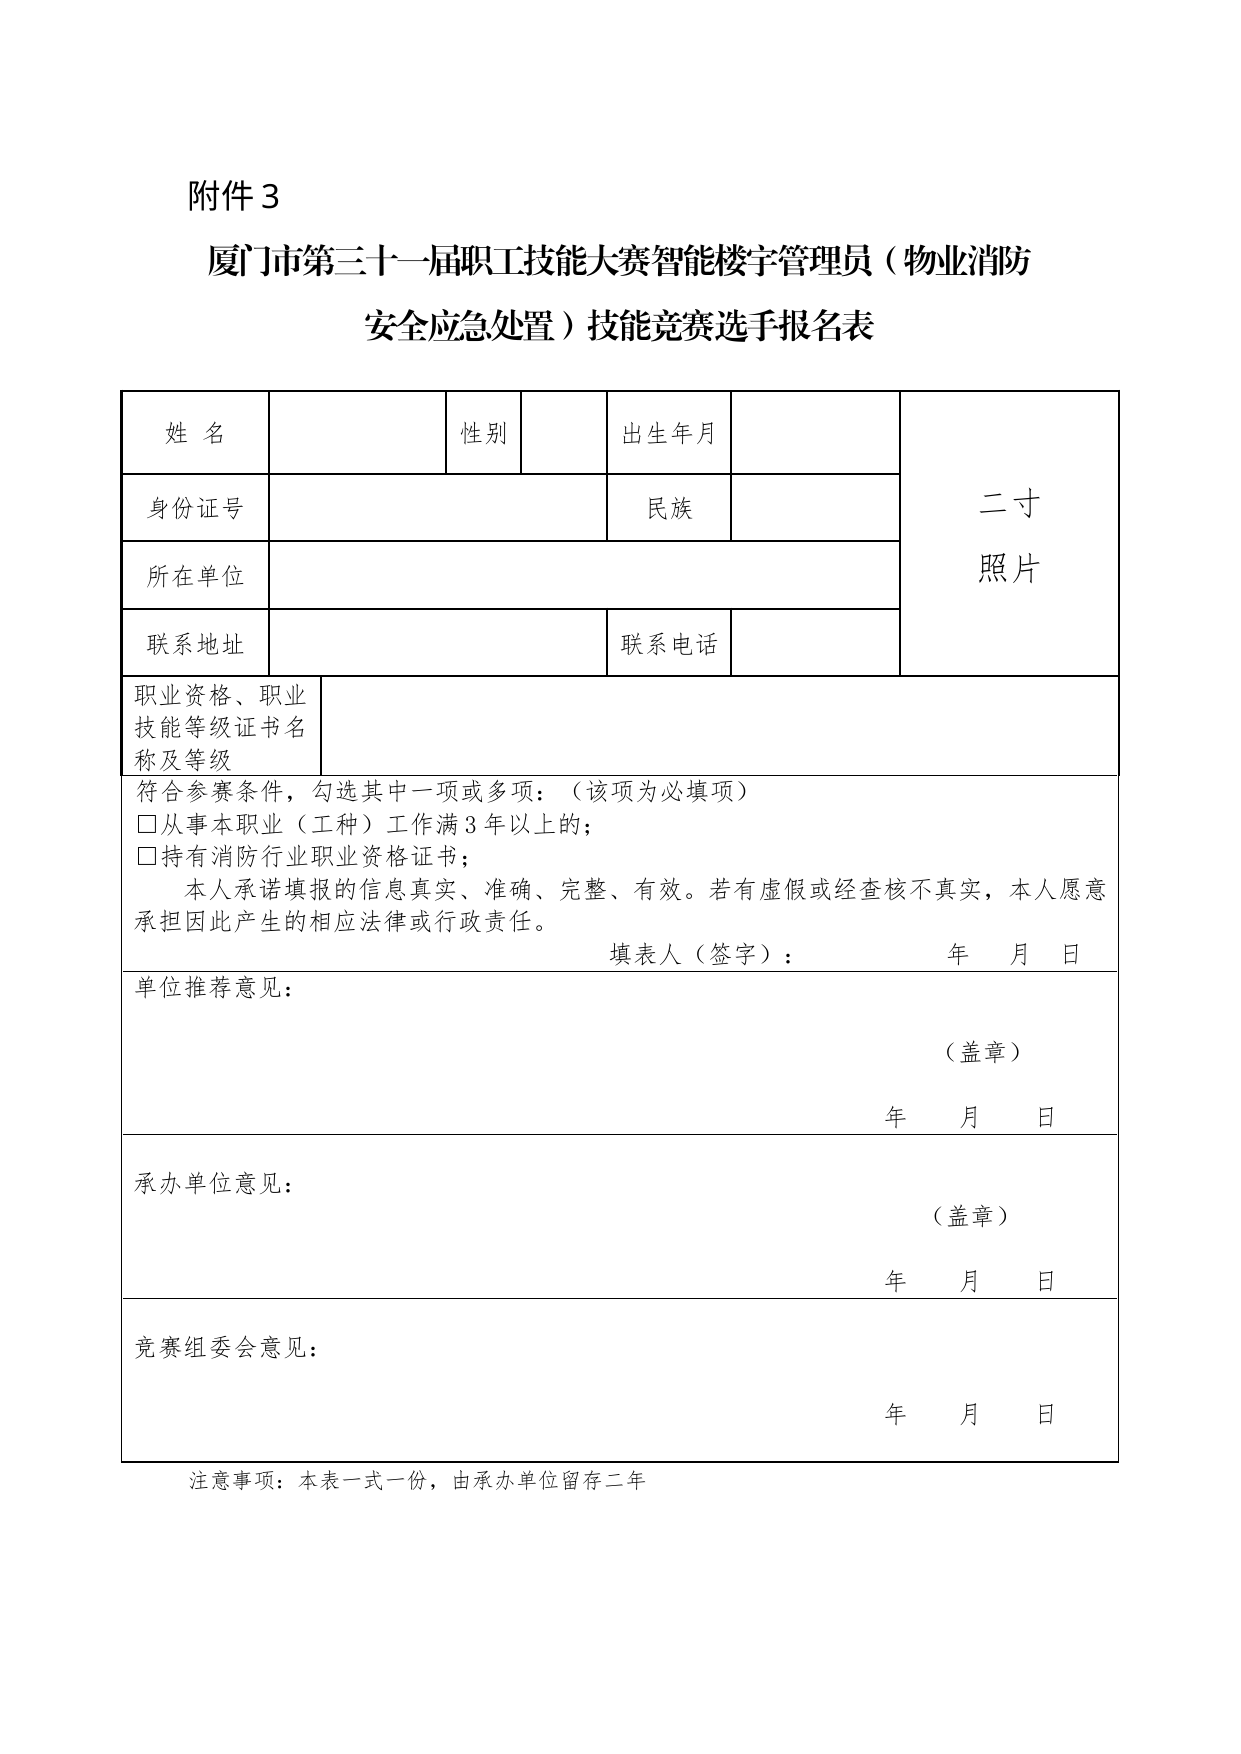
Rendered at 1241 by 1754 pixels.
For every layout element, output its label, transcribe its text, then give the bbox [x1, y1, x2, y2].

text 安全应急处置）技能竞赛选手报名表 [187, 292, 1053, 357]
table_header [732, 392, 899, 472]
table_cell 所在单位 [123, 542, 268, 608]
table_cell 承办单位意见： （盖章） 年 月 日 [122, 1134, 1118, 1298]
table_header 性别 [447, 392, 520, 472]
table_cell 联系地址 [123, 610, 268, 675]
table_cell 单位推荐意见： （盖章） 年 月 日 [122, 971, 1118, 1134]
table_header [522, 392, 606, 472]
table_header 二寸 照片 [901, 392, 1118, 675]
table_cell [732, 475, 899, 540]
table_cell [270, 475, 606, 540]
table_cell [270, 610, 606, 675]
table_cell 身份证号 [123, 475, 268, 540]
table_header [270, 392, 445, 472]
table_cell 联系电话 [608, 610, 730, 675]
table_cell 职业资格、职业技能等级证书名称及等级 [123, 677, 320, 775]
table_header 出生年月 [608, 392, 730, 472]
table_cell 竞赛组委会意见： 年 月 日 [122, 1298, 1118, 1461]
text 注意事项：本表一式一份，由承办单位留存二年 [187, 1463, 1053, 1495]
text 附件3 [187, 162, 1053, 227]
text 厦门市第三十一届职工技能大赛智能楼宇管理员（物业消防 [187, 227, 1053, 292]
table_cell 符合参赛条件，勾选其中一项或多项：（该项为必填项） □从事本职业（工种）工作满3年以上的； □持有消防行业职业资格证书； 本人承诺填报的信息真实、准确、完整、有效。若有虚假或经查核不真实，本人愿意承担因此产生的相应法律或行政责任。 填表人（签字）： 年 月 日 [122, 775, 1118, 971]
table_cell [270, 542, 899, 608]
table_cell 民族 [608, 475, 730, 540]
table_header 姓 名 [123, 392, 268, 472]
table_cell [732, 610, 899, 675]
table_cell [322, 677, 1118, 775]
